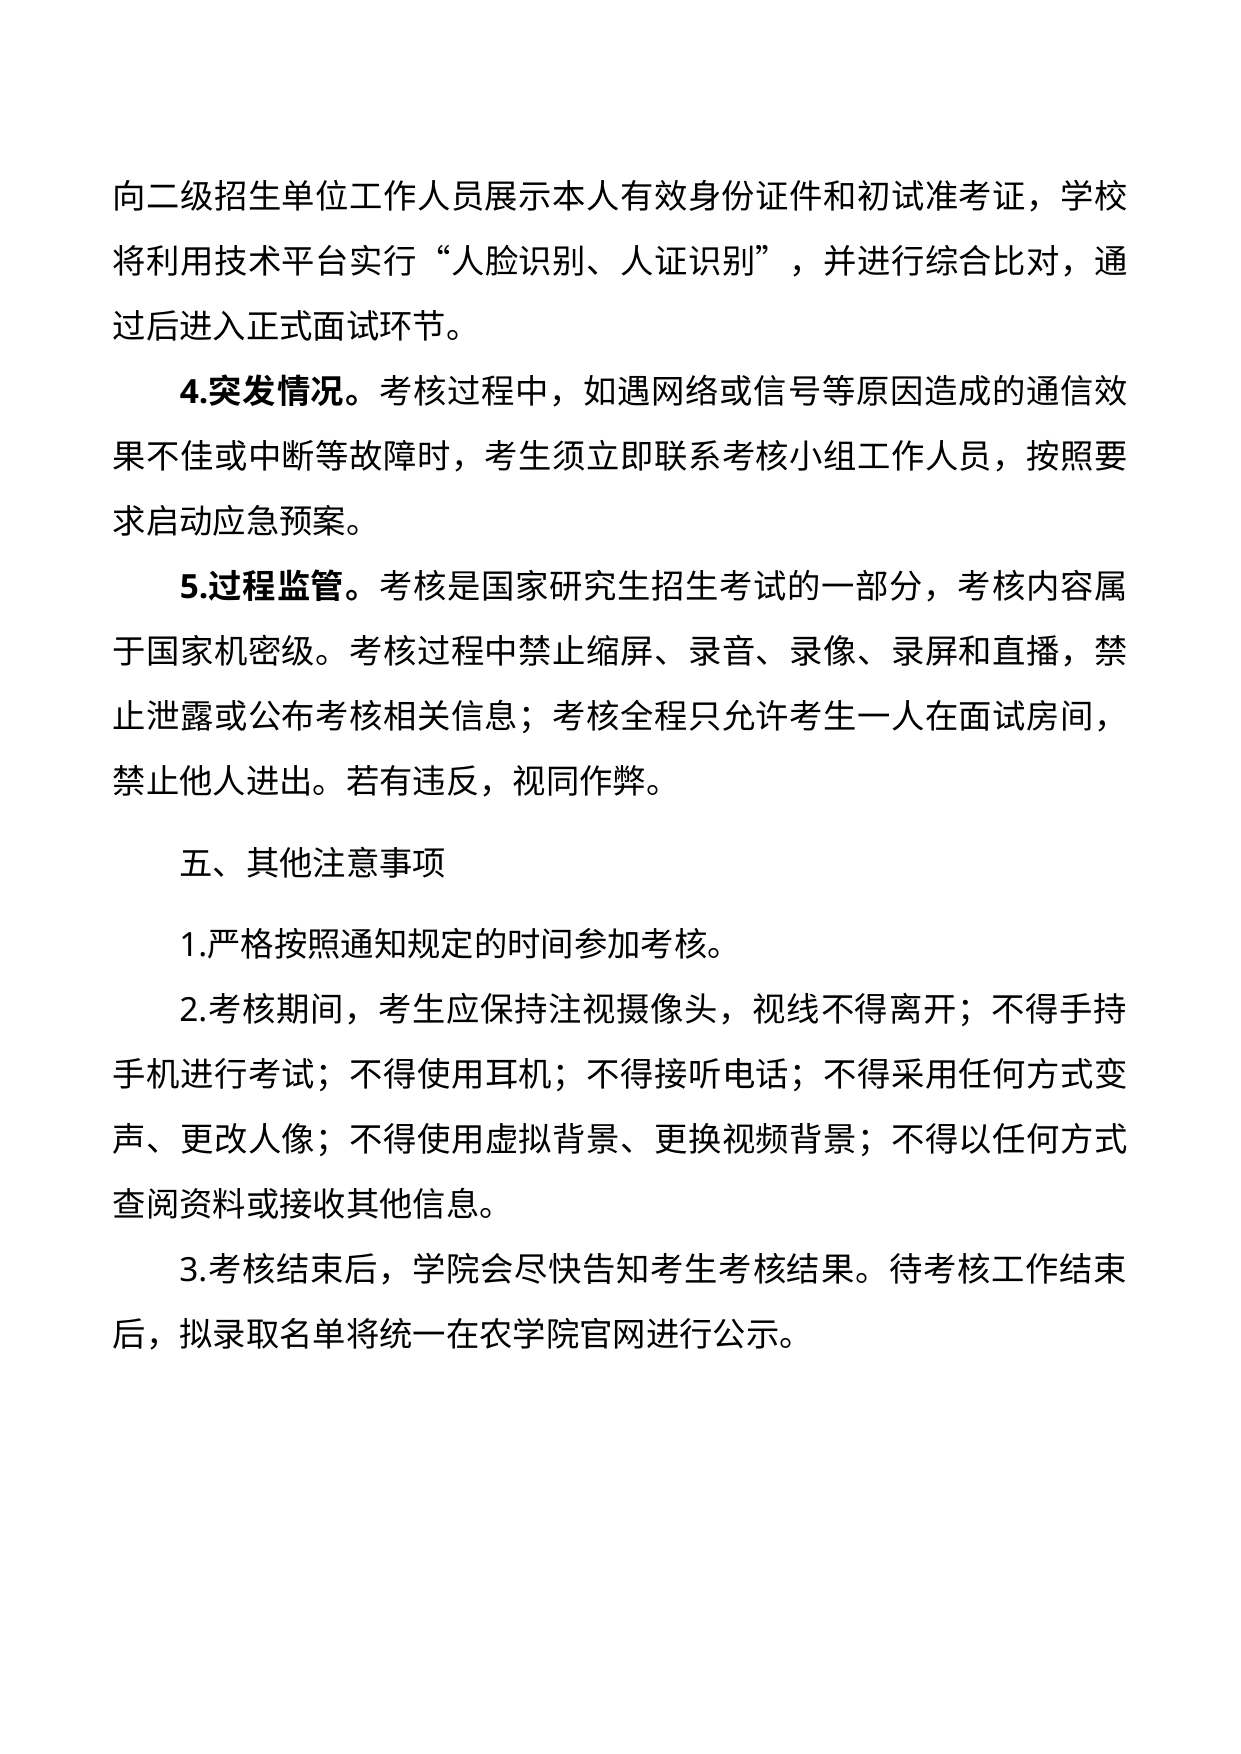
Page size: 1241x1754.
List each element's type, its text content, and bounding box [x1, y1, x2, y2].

text 2.考核期间，考生应保持注视摄像头，视线不得离开；不得手持手机进行考试；不得使用耳机；不得接听电话；不得采用任何方式变声、更改人像；不得使用虚拟背景、更换视频背景；不得以任何方式查阅资料或接收其他信息。 [112, 974, 1128, 1234]
text 5.过程监管。考核是国家研究生招生考试的一部分，考核内容属于国家机密级。考核过程中禁止缩屏、录音、录像、录屏和直播，禁止泄露或公布考核相关信息；考核全程只允许考生一人在面试房间，禁止他人进出。若有违反，视同作弊。 [112, 552, 1128, 812]
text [112, 162, 1128, 357]
text 1.严格按照通知规定的时间参加考核。 [112, 909, 1128, 974]
text 3.考核结束后，学院会尽快告知考生考核结果。待考核工作结束后，拟录取名单将统一在农学院官网进行公示。 [112, 1234, 1128, 1364]
text 五、其他注意事项 [112, 828, 1128, 893]
text 4.突发情况。考核过程中，如遇网络或信号等原因造成的通信效果不佳或中断等故障时，考生须立即联系考核小组工作人员，按照要求启动应急预案。 [112, 357, 1128, 552]
